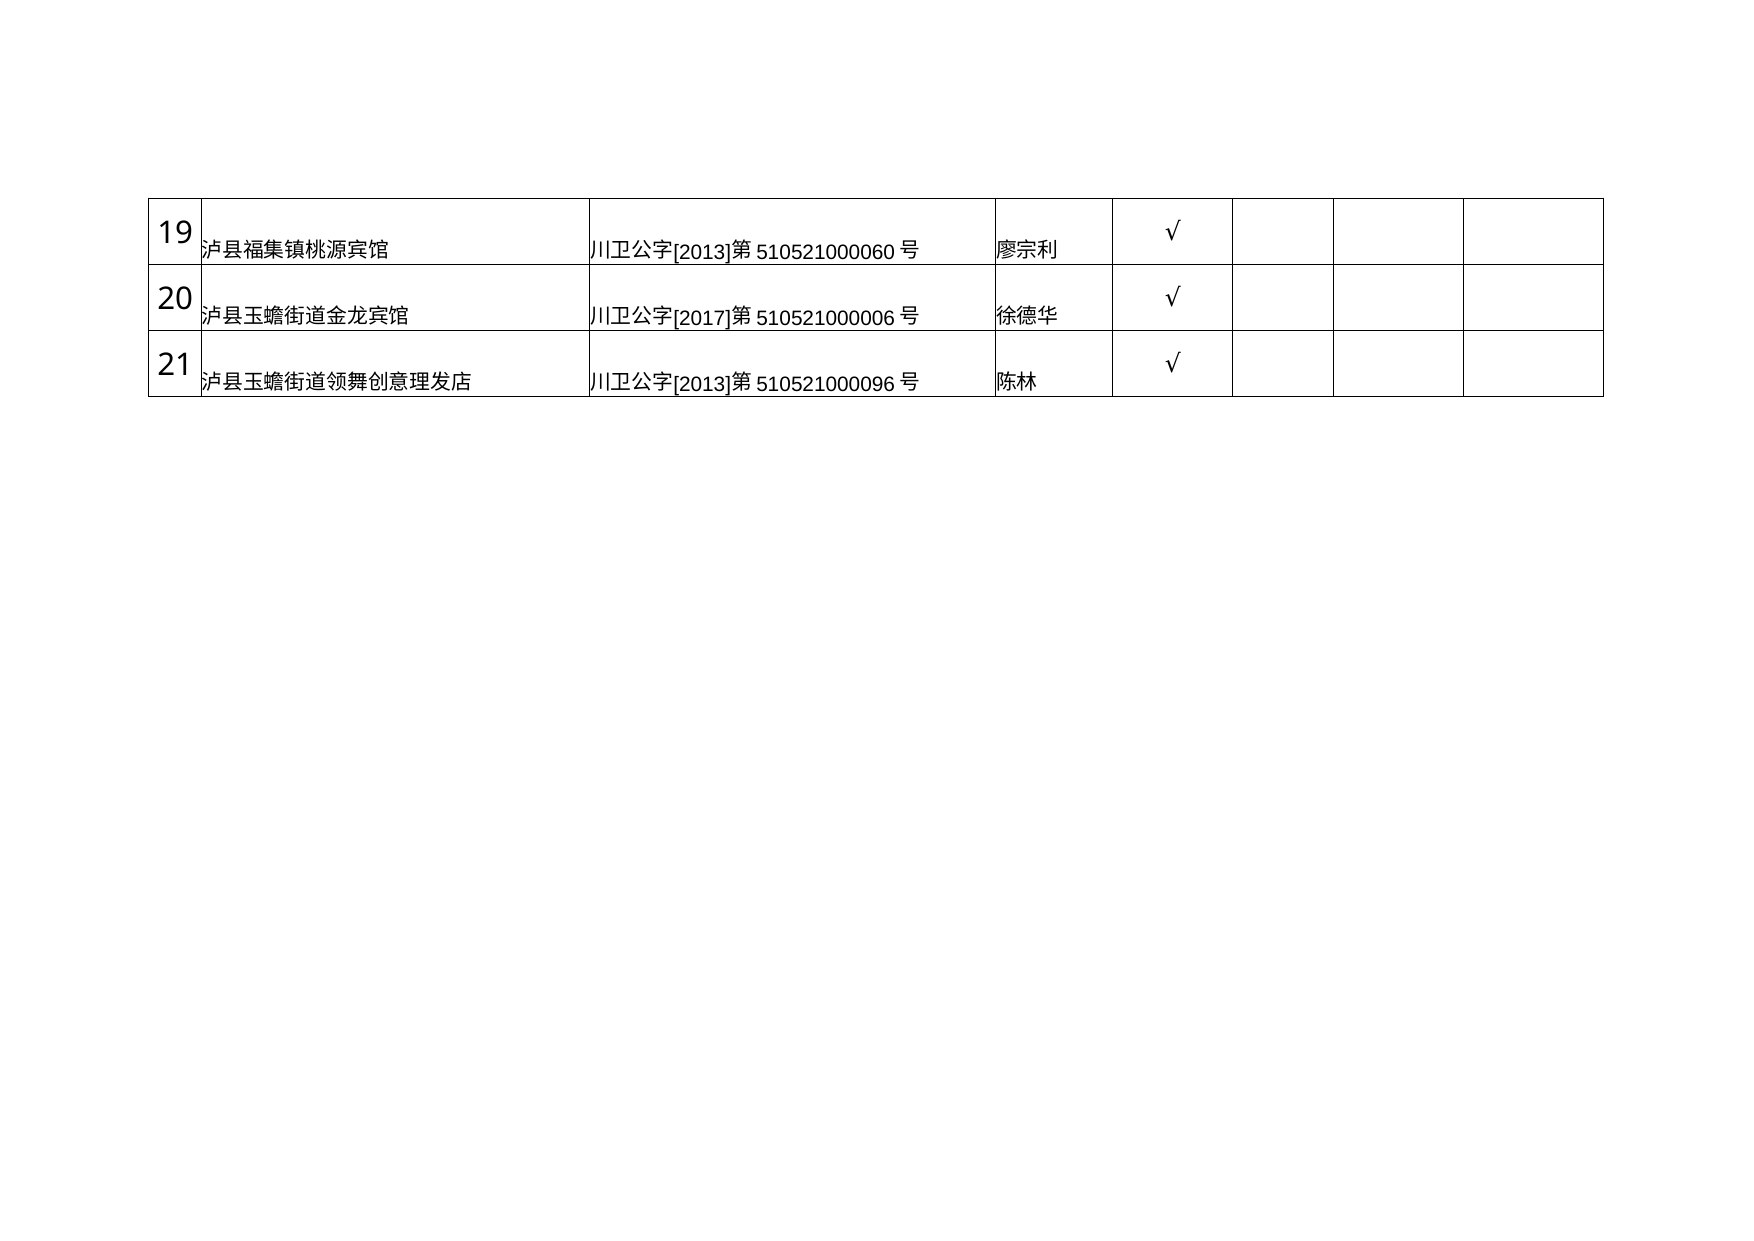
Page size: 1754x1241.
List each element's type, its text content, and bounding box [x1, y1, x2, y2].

table_cell [1233, 265, 1333, 330]
table_cell [1334, 331, 1463, 396]
table_cell 川卫公字[2013]第510521000060号 [590, 199, 995, 264]
table_cell √ [1113, 265, 1232, 330]
table_cell √ [1113, 331, 1232, 396]
table_cell [1464, 331, 1603, 396]
table_cell 泸县玉蟾街道领舞创意理发店 [202, 331, 589, 396]
table_cell 20 [149, 265, 201, 330]
table_cell 川卫公字[2017]第510521000006号 [590, 265, 995, 330]
table_cell [1464, 265, 1603, 330]
table_cell 廖宗利 [996, 199, 1112, 264]
table_cell [1334, 265, 1463, 330]
table_cell [1334, 199, 1463, 264]
table_cell 泸县玉蟾街道金龙宾馆 [202, 265, 589, 330]
table_cell 徐德华 [996, 265, 1112, 330]
table_cell [1233, 199, 1333, 264]
table_cell 21 [149, 331, 201, 396]
table_cell √ [1113, 199, 1232, 264]
table_cell 泸县福集镇桃源宾馆 [202, 199, 589, 264]
table_cell 19 [149, 199, 201, 264]
table_cell 陈林 [996, 331, 1112, 396]
table_cell [1233, 331, 1333, 396]
table_cell [1464, 199, 1603, 264]
table_cell 川卫公字[2013]第510521000096号 [590, 331, 995, 396]
